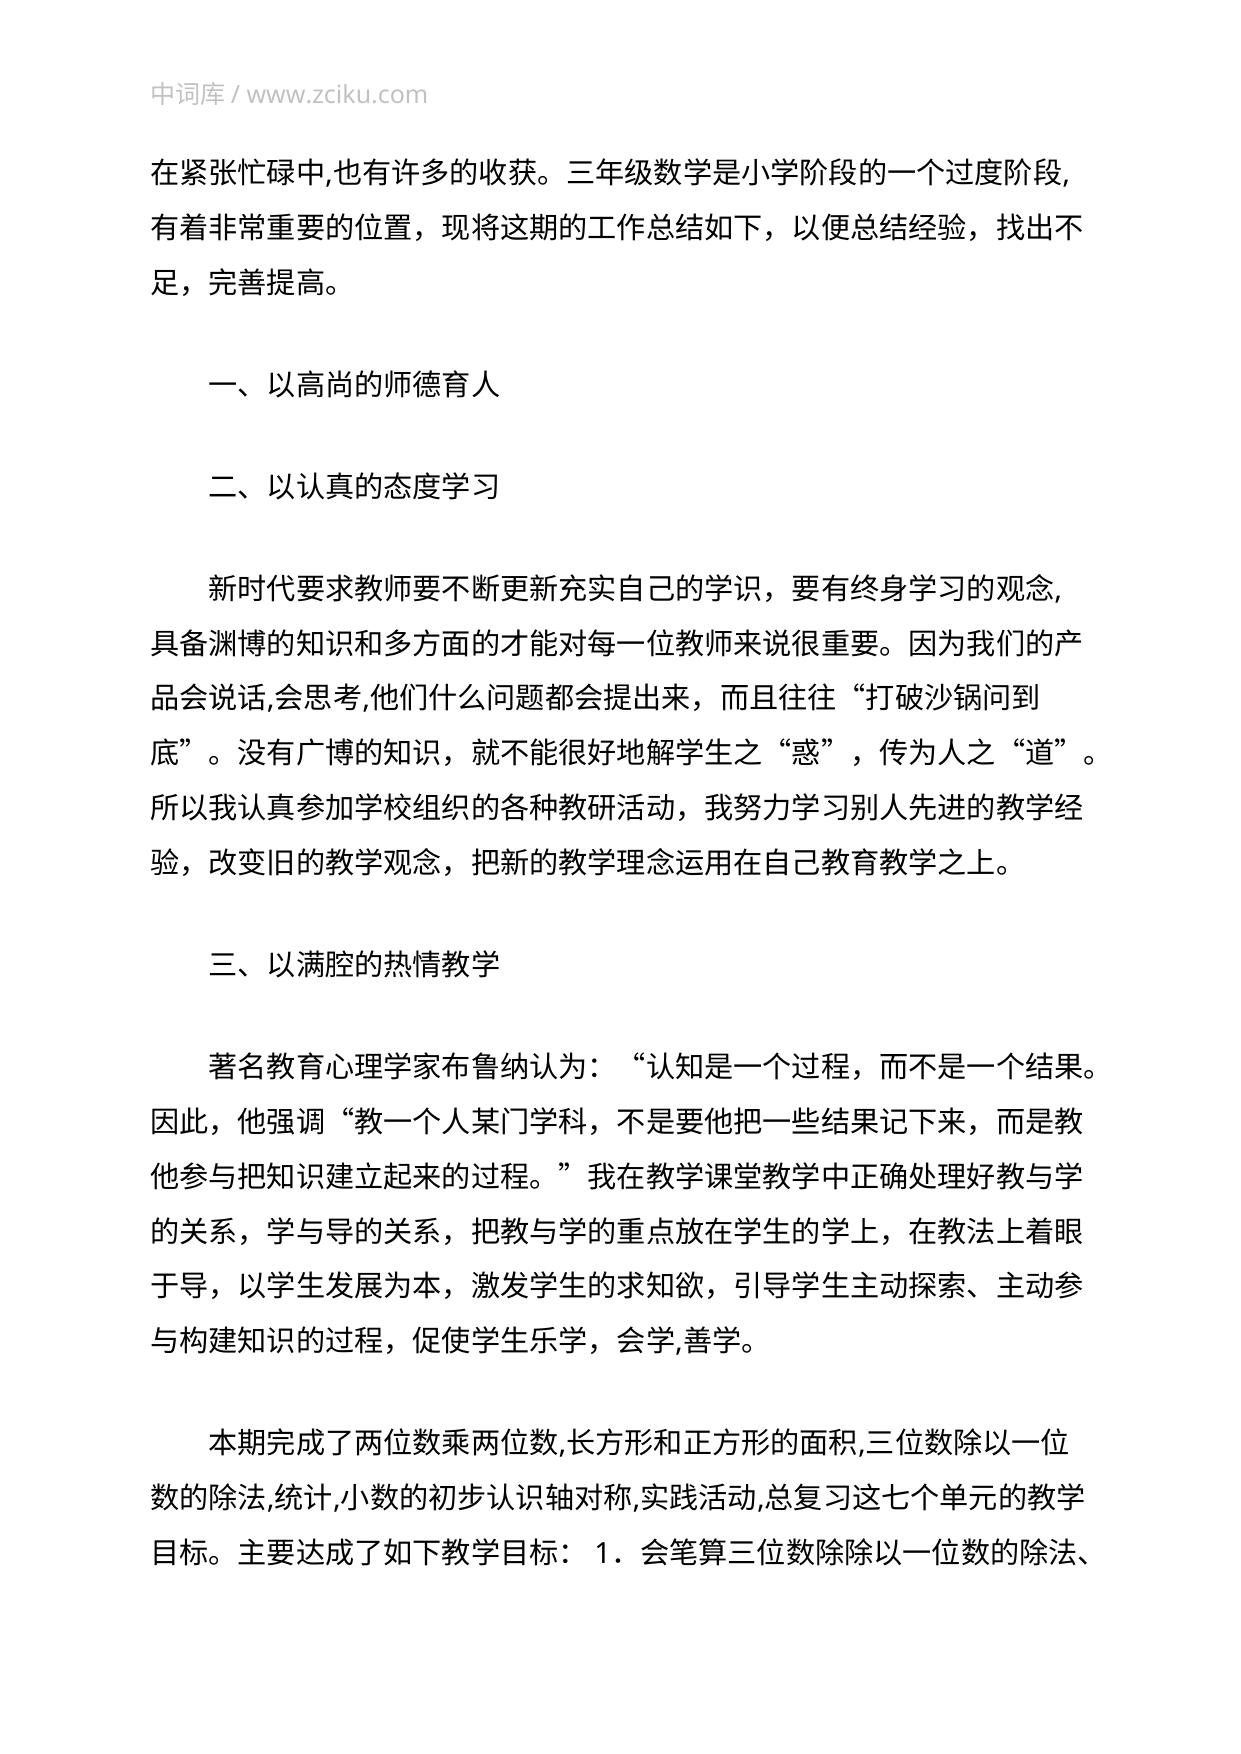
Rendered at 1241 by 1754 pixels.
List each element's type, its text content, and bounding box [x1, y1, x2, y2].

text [150, 150, 1090, 302]
text 著名教育心理学家布鲁纳认为：“认知是一个过程，而不是一个结果。因此，他强调“教一个人某门学科，不是要他把一些结果记下来，而是教他参与把知识建立起来的过程。”我在教学课堂教学中正确处理好教与学的关系，学与导的关系，把教与学的重点放在学生的学上，在教法上着眼于导，以学生发展为本，激发学生的求知欲，引导学生主动探索、主动参与构建知识的过程，促使学生乐学，会学,善学。 [150, 1043, 1090, 1360]
text 三、以满腔的热情教学 [150, 942, 1090, 984]
text 新时代要求教师要不断更新充实自己的学识，要有终身学习的观念,具备渊博的知识和多方面的才能对每一位教师来说很重要。因为我们的产品会说话,会思考,他们什么问题都会提出来，而且往往“打破沙锅问到底”。没有广博的知识，就不能很好地解学生之“惑”，传为人之“道”。所以我认真参加学校组织的各种教研活动，我努力学习别人先进的教学经验，改变旧的教学观念，把新的教学理念运用在自己教育教学之上。 [150, 565, 1090, 882]
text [150, 1420, 1090, 1572]
text 二、以认真的态度学习 [150, 463, 1090, 506]
text 一、以高尚的师德育人 [150, 362, 1090, 404]
